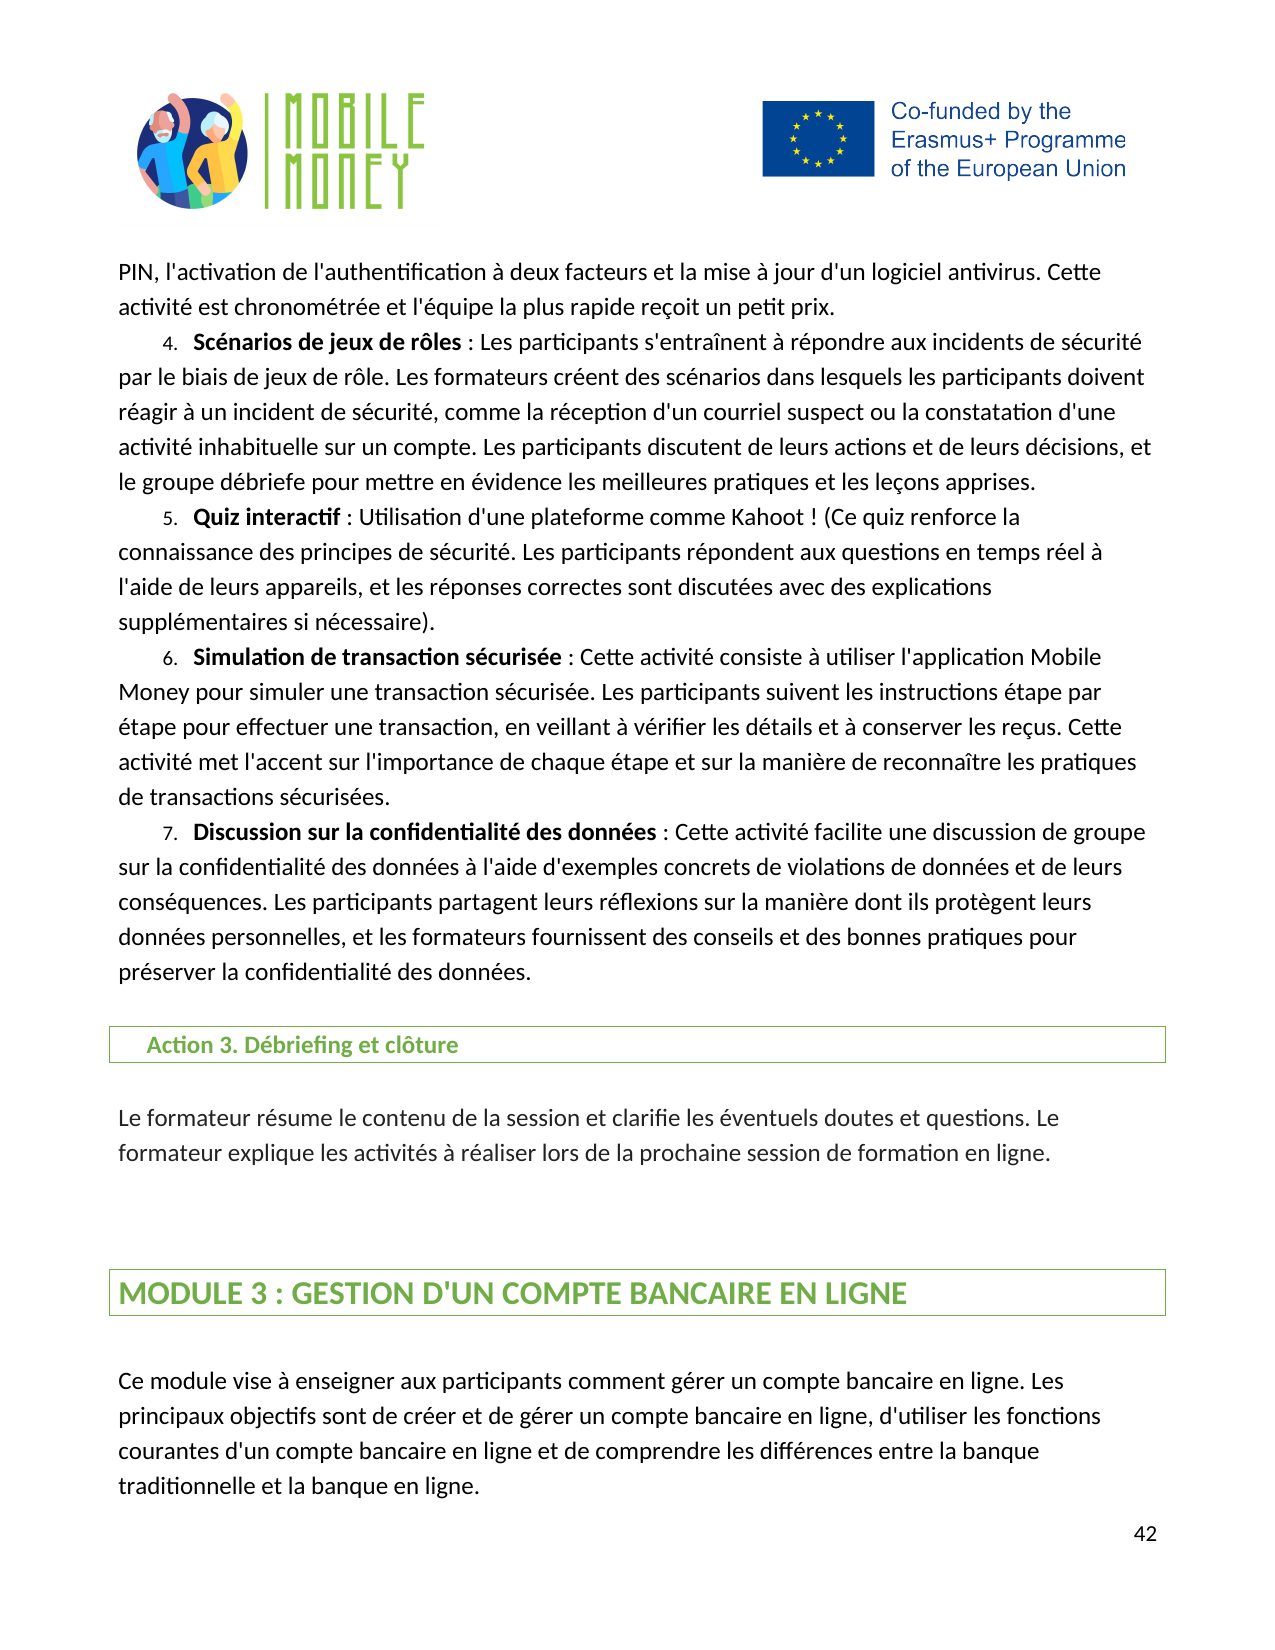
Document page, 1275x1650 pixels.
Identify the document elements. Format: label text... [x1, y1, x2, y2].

list Simulation de transaction sécurisée : Cette activité consiste à utiliser l'application Mobile Money pour simuler une transaction sécurisée. Les participants suivent les instructions étape par étape pour effectuer une transaction, en veillant à vérifier les détails et à conserver les reçus. Cette activité met l'accent sur l'importance de chaque étape et sur la manière de reconnaître les pratiques de transactions sécurisées. [118, 641, 1157, 812]
list Scénarios de jeux de rôles : Les participants s'entraînent à répondre aux incidents de sécurité par le biais de jeux de rôle. Les formateurs créent des scénarios dans lesquels les participants doivent réagir à un incident de sécurité, comme la réception d'un courriel suspect ou la constatation d'une activité inhabituelle sur un compte. Les participants discutent de leurs actions et de leurs décisions, et le groupe débriefe pour mettre en évidence les meilleures pratiques et les leçons apprises. [118, 326, 1157, 497]
list Discussion sur la confidentialité des données : Cette activité facilite une discussion de groupe sur la confidentialité des données à l'aide d'exemples concrets de violations de données et de leurs conséquences. Les participants partagent leurs réflexions sur la manière dont ils protègent leurs données personnelles, et les formateurs fournissent des conseils et des bonnes pratiques pour préserver la confidentialité des données. [118, 816, 1157, 987]
text Action 3. Débriefing et clôture [110, 1027, 1165, 1062]
subtitle MODULE 3 : GESTION D'UN COMPTE BANCAIRE EN LIGNE [110, 1270, 1165, 1315]
picture [118, 75, 443, 228]
list Quiz interactif : Utilisation d'une plateforme comme Kahoot ! (Ce quiz renforce la connaissance des principes de sécurité. Les participants répondent aux questions en temps réel à l'aide de leurs appareils, et les réponses correctes sont discutées avec des explications supplémentaires si nécessaire). [118, 501, 1157, 637]
text Ce module vise à enseigner aux participants comment gérer un compte bancaire en ligne. Les principaux objectifs sont de créer et de gérer un compte bancaire en ligne, d'utiliser les fonctions courantes d'un compte bancaire en ligne et de comprendre les différences entre la banque traditionnelle et la banque en ligne. [118, 1365, 1157, 1501]
picture [762, 101, 1125, 181]
text Le formateur résume le contenu de la session et clarifie les éventuels doutes et questions. Le formateur explique les activités à réaliser lors de la prochaine session de formation en ligne. [118, 1102, 1157, 1168]
